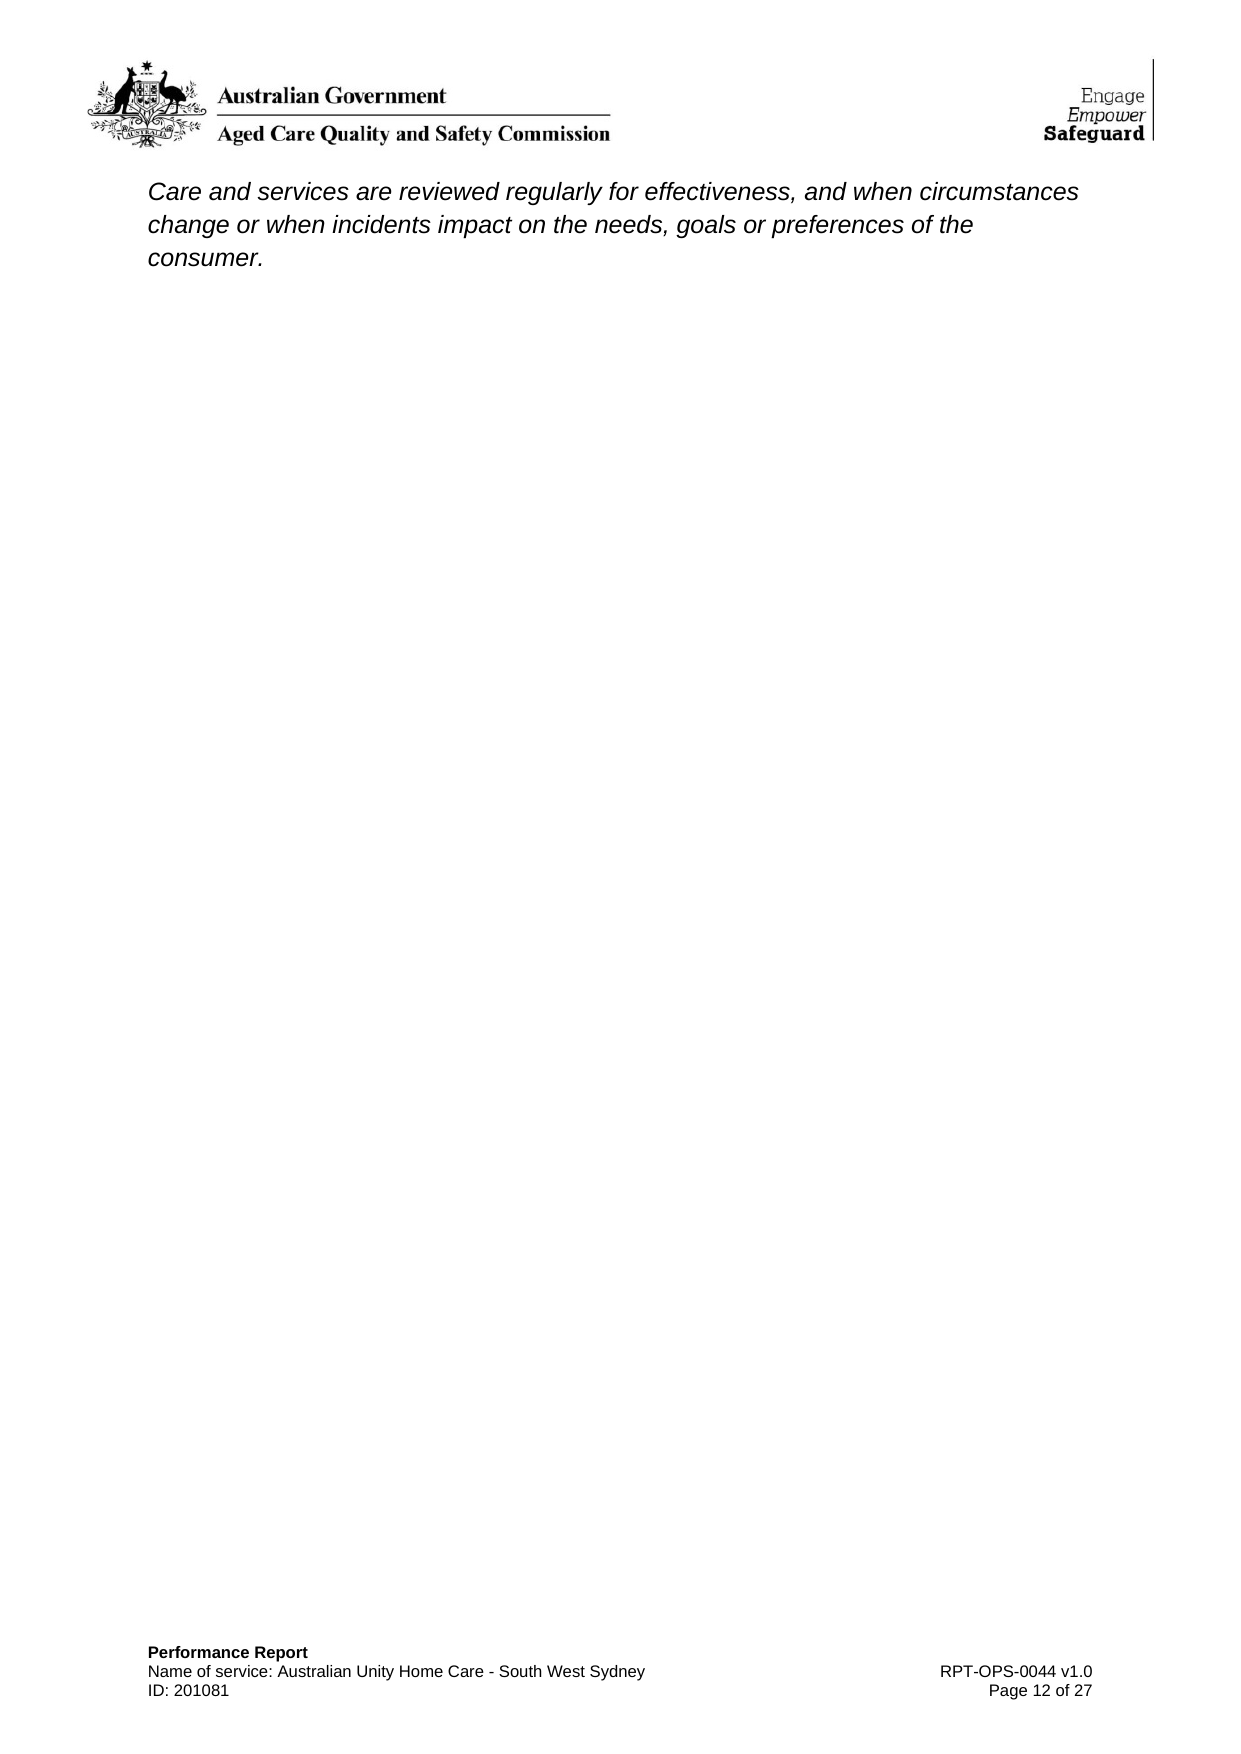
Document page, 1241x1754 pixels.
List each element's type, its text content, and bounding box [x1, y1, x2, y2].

picture [1, 0, 1241, 169]
text Care and services are reviewed regularly for effectiveness, and when circumstances change or when incidents impact on the needs, goals or preferences of the consumer. [148, 177, 1092, 272]
